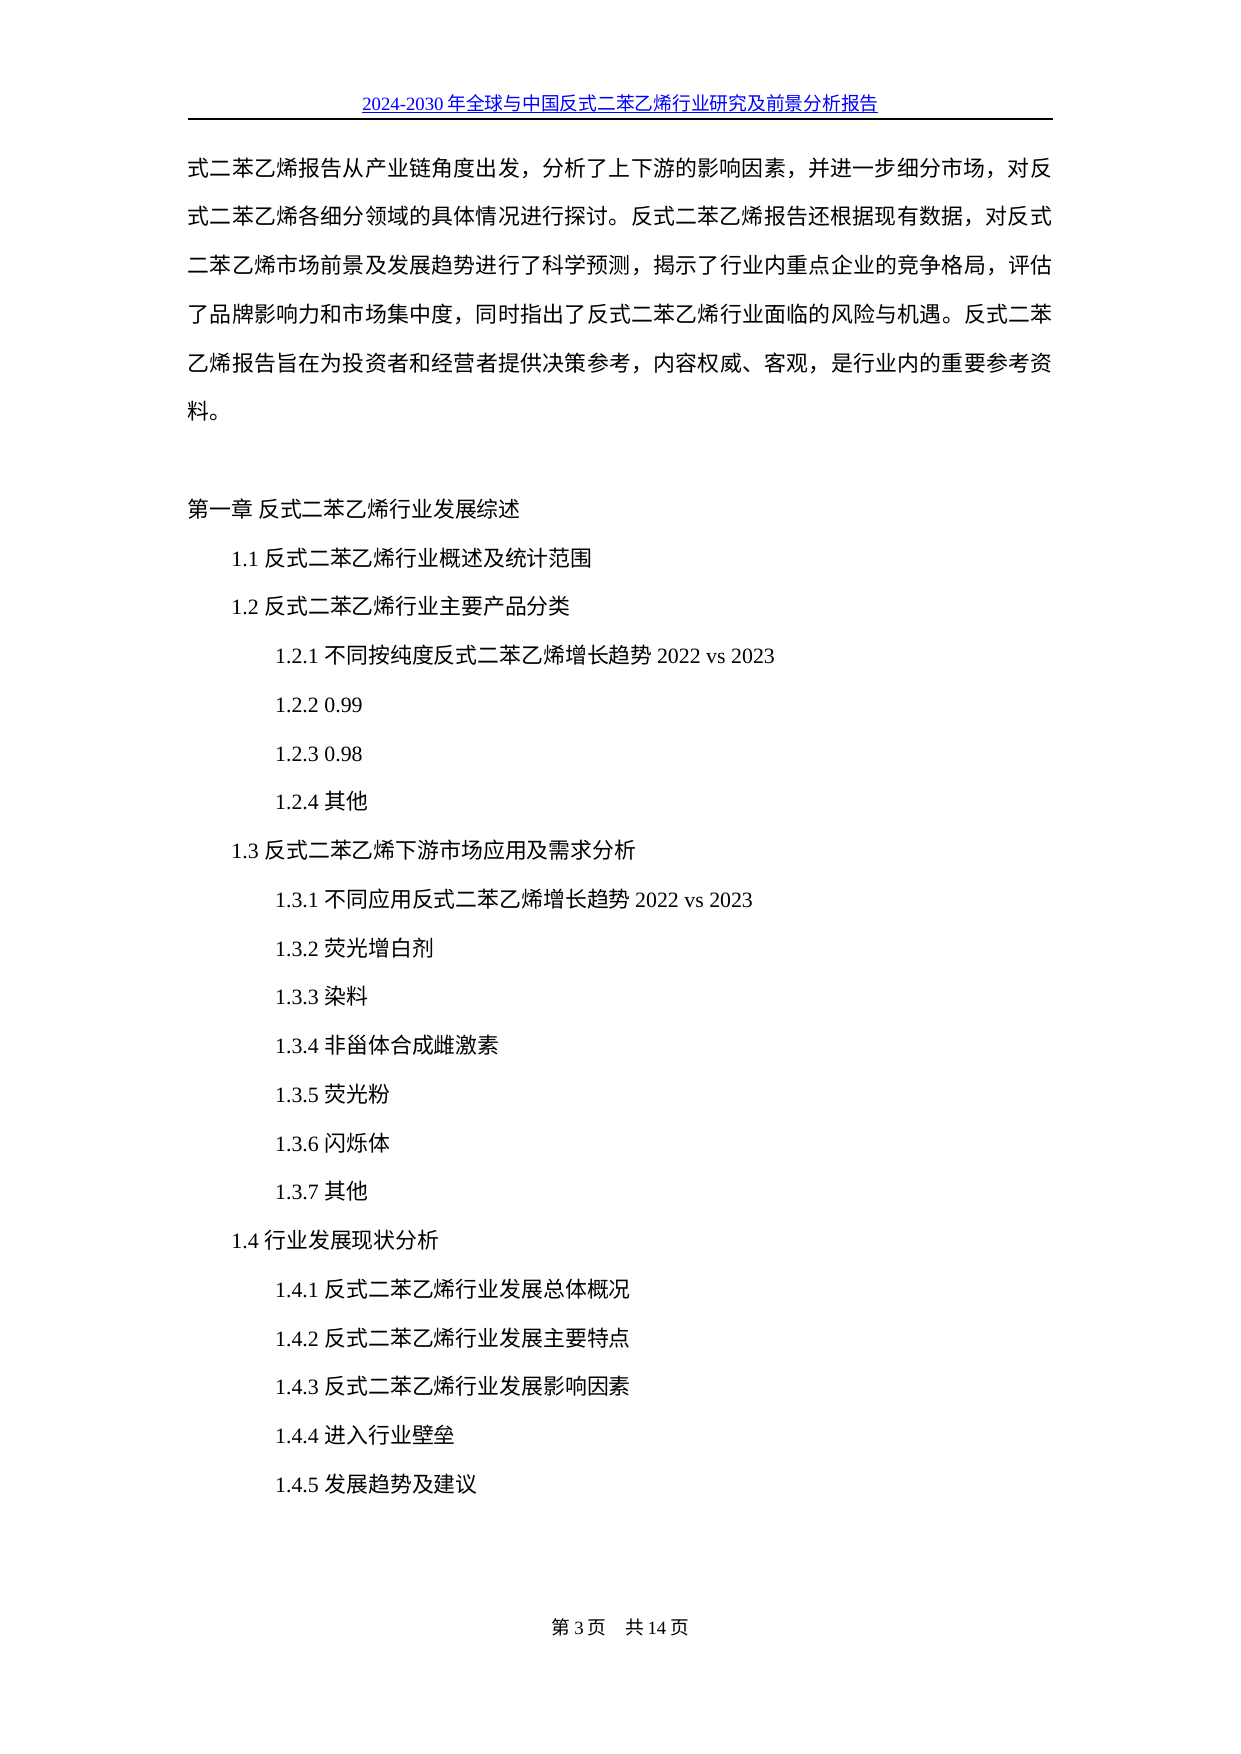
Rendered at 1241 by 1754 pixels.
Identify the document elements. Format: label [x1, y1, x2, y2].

text [187, 150, 1053, 1499]
